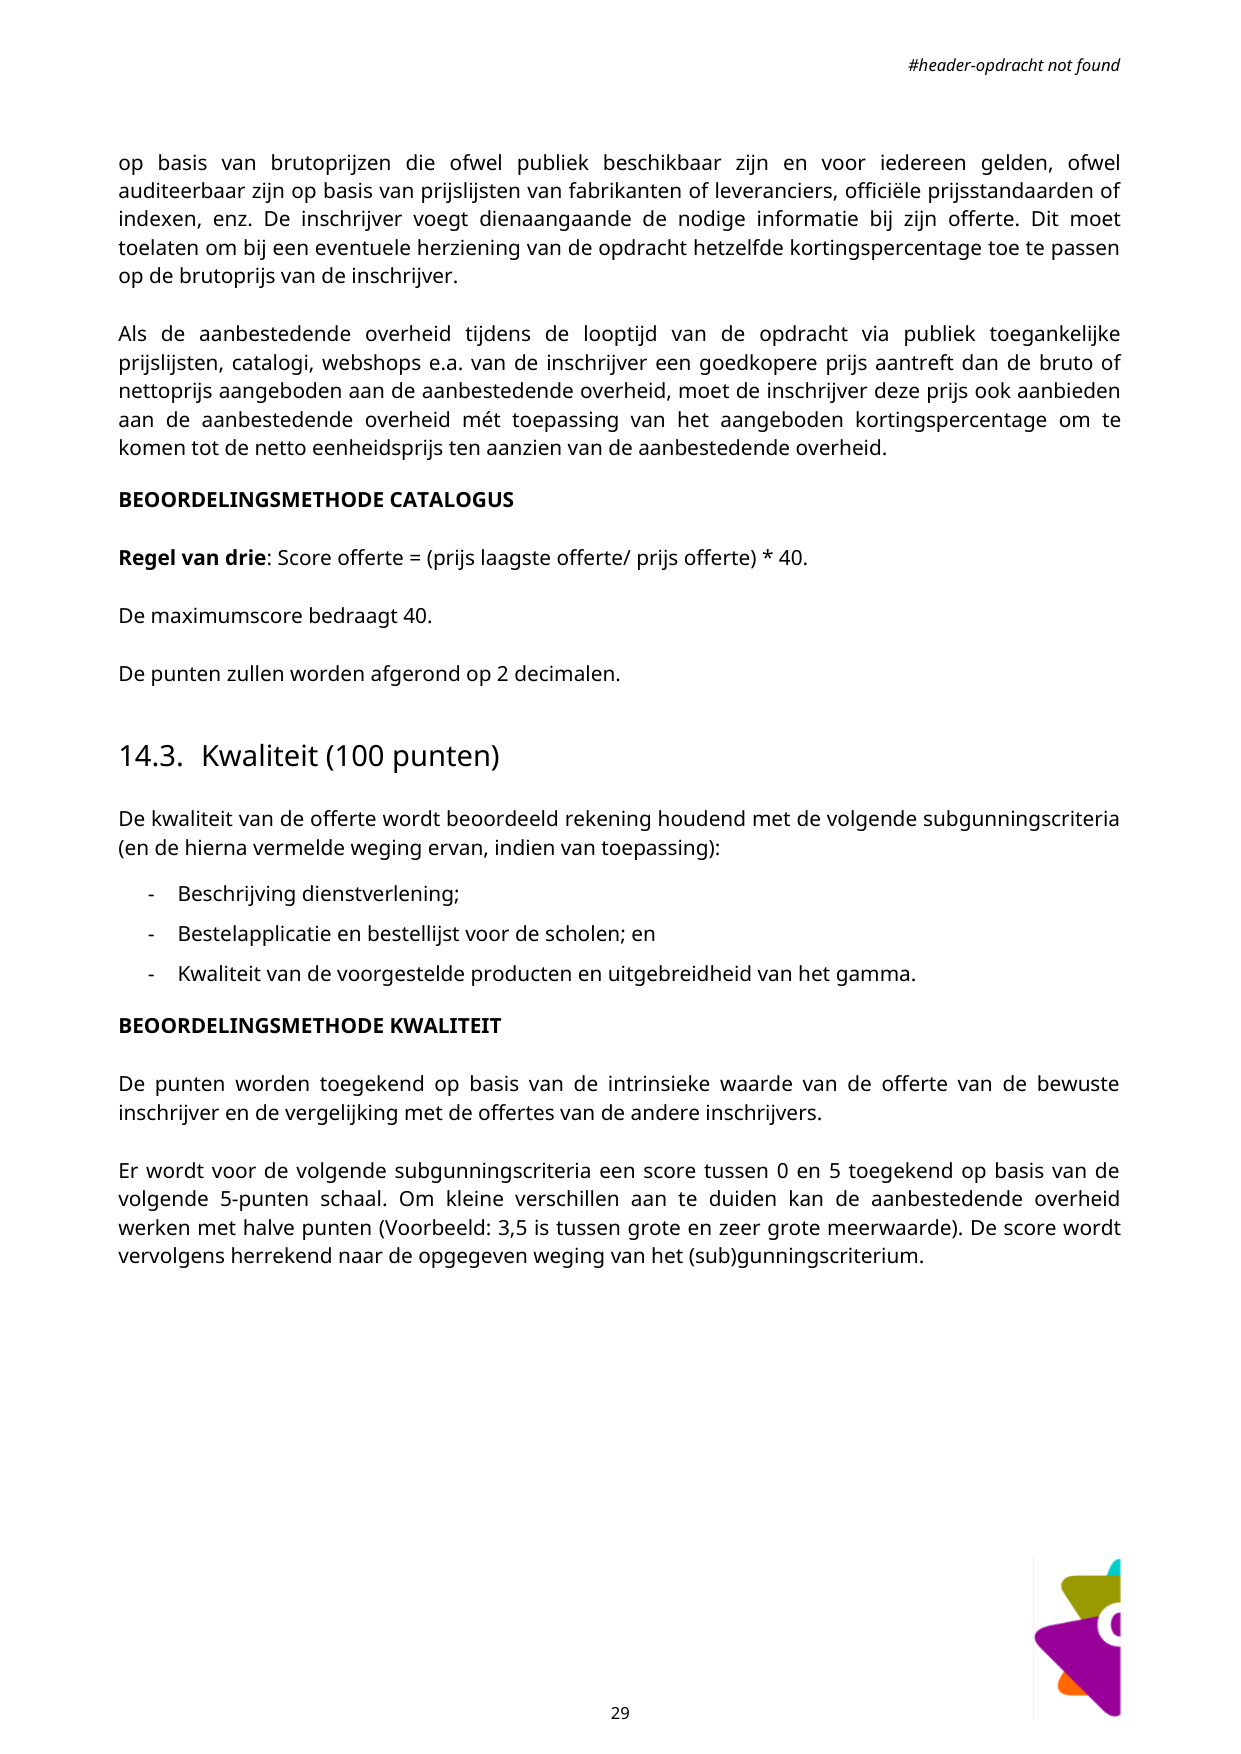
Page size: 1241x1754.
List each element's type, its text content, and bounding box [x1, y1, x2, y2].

text Als de aanbestedende overheid tijdens de looptijd van de opdracht via publiek toegankelijke prijslijsten, catalogi, webshops e.a. van de inschrijver een goedkopere prijs aantreft dan de bruto of nettoprijs aangeboden aan de aanbestedende overheid, moet de inschrijver deze prijs ook aanbieden aan de aanbestedende overheid mét toepassing van het aangeboden kortingspercentage om te komen tot de netto eenheidsprijs ten aanzien van de aanbestedende overheid. [118, 319, 1122, 462]
text De punten worden toegekend op basis van de intrinsieke waarde van de offerte van de bewuste inschrijver en de vergelijking met de offertes van de andere inschrijvers. [118, 1069, 1122, 1126]
text Beoordelingsmethode catalogus [118, 485, 1122, 514]
text Er wordt voor de volgende subgunningscriteria een score tussen 0 en 5 toegekend op basis van de volgende 5-punten schaal. Om kleine verschillen aan te duiden kan de aanbestedende overheid werken met halve punten (Voorbeeld: 3,5 is tussen grote en zeer grote meerwaarde). De score wordt vervolgens herrekend naar de opgegeven weging van het (sub)gunningscriterium. [118, 1156, 1122, 1270]
list Kwaliteit van de voorgestelde producten en uitgebreidheid van het gamma. [148, 959, 1122, 988]
list Beschrijving dienstverlening; [148, 879, 1122, 907]
picture [1032, 1555, 1123, 1720]
text De kwaliteit van de offerte wordt beoordeeld rekening houdend met de volgende subgunningscriteria (en de hierna vermelde weging ervan, indien van toepassing): [118, 804, 1122, 861]
list Bestelapplicatie en bestellijst voor de scholen; en [148, 919, 1122, 948]
subtitle Kwaliteit (100 punten) [118, 735, 1122, 775]
text Regel van drie: Score offerte = (prijs laagste offerte/ prijs offerte) * 40. [118, 543, 1122, 572]
text De maximumscore bedraagt 40. [118, 601, 1122, 630]
text De punten zullen worden afgerond op 2 decimalen. [118, 659, 1122, 688]
text Beoordelingsmethode kwaliteit [118, 1011, 1122, 1040]
